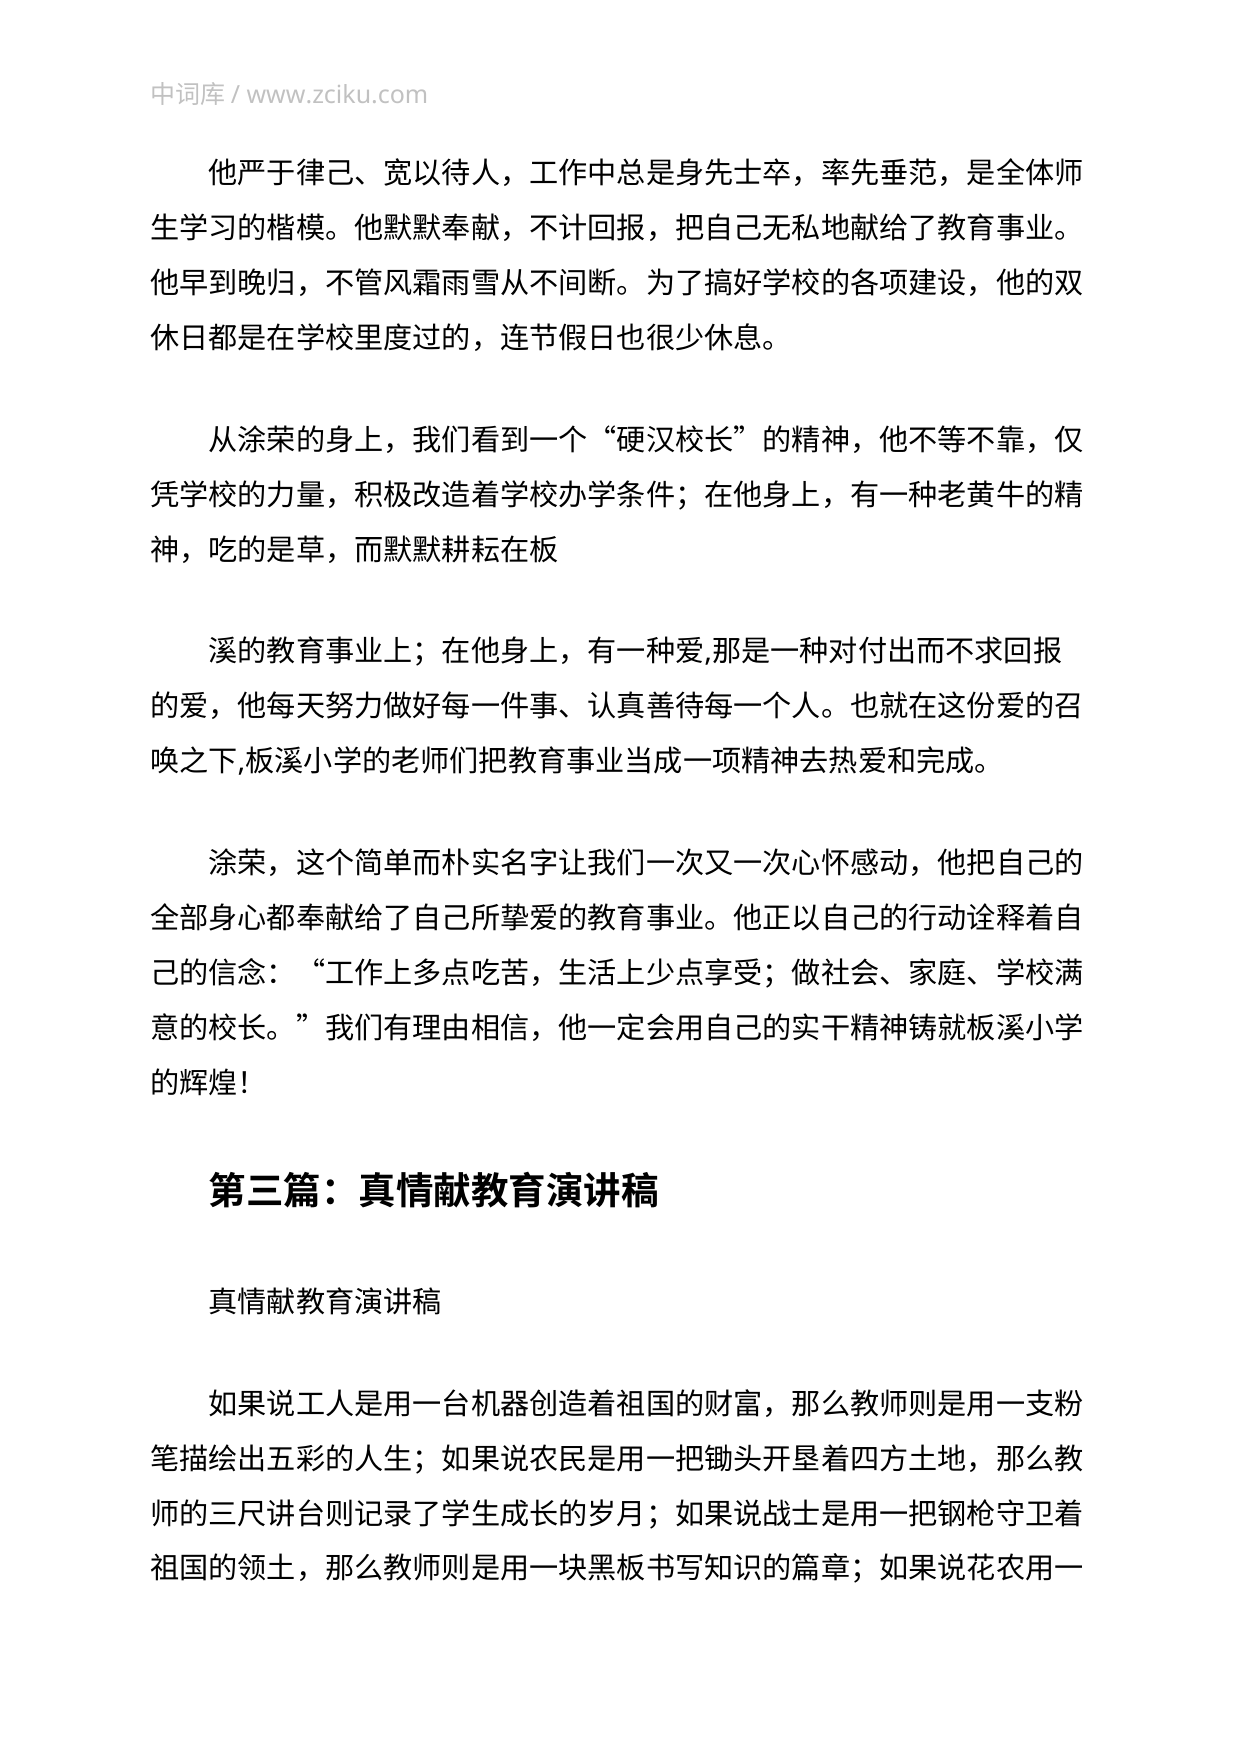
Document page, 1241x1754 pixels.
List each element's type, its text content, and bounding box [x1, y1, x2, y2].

text 涂荣，这个简单而朴实名字让我们一次又一次心怀感动，他把自己的全部身心都奉献给了自己所挚爱的教育事业。他正以自己的行动诠释着自己的信念：“工作上多点吃苦，生活上少点享受；做社会、家庭、学校满意的校长。”我们有理由相信，他一定会用自己的实干精神铸就板溪小学的辉煌！ [150, 840, 1090, 1102]
text 他严于律己、宽以待人，工作中总是身先士卒，率先垂范，是全体师生学习的楷模。他默默奉献，不计回报，把自己无私地献给了教育事业。他早到晚归，不管风霜雨雪从不间断。为了搞好学校的各项建设，他的双休日都是在学校里度过的，连节假日也很少休息。 [150, 150, 1090, 357]
text 溪的教育事业上；在他身上，有一种爱,那是一种对付出而不求回报的爱，他每天努力做好每一件事、认真善待每一个人。也就在这份爱的召唤之下,板溪小学的老师们把教育事业当成一项精神去热爱和完成。 [150, 628, 1090, 780]
text 第三篇：真情献教育演讲稿 [150, 1161, 1090, 1216]
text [150, 1380, 1090, 1587]
text 真情献教育演讲稿 [150, 1279, 1090, 1321]
text 从涂荣的身上，我们看到一个“硬汉校长”的精神，他不等不靠，仅凭学校的力量，积极改造着学校办学条件；在他身上，有一种老黄牛的精神，吃的是草，而默默耕耘在板 [150, 416, 1090, 568]
